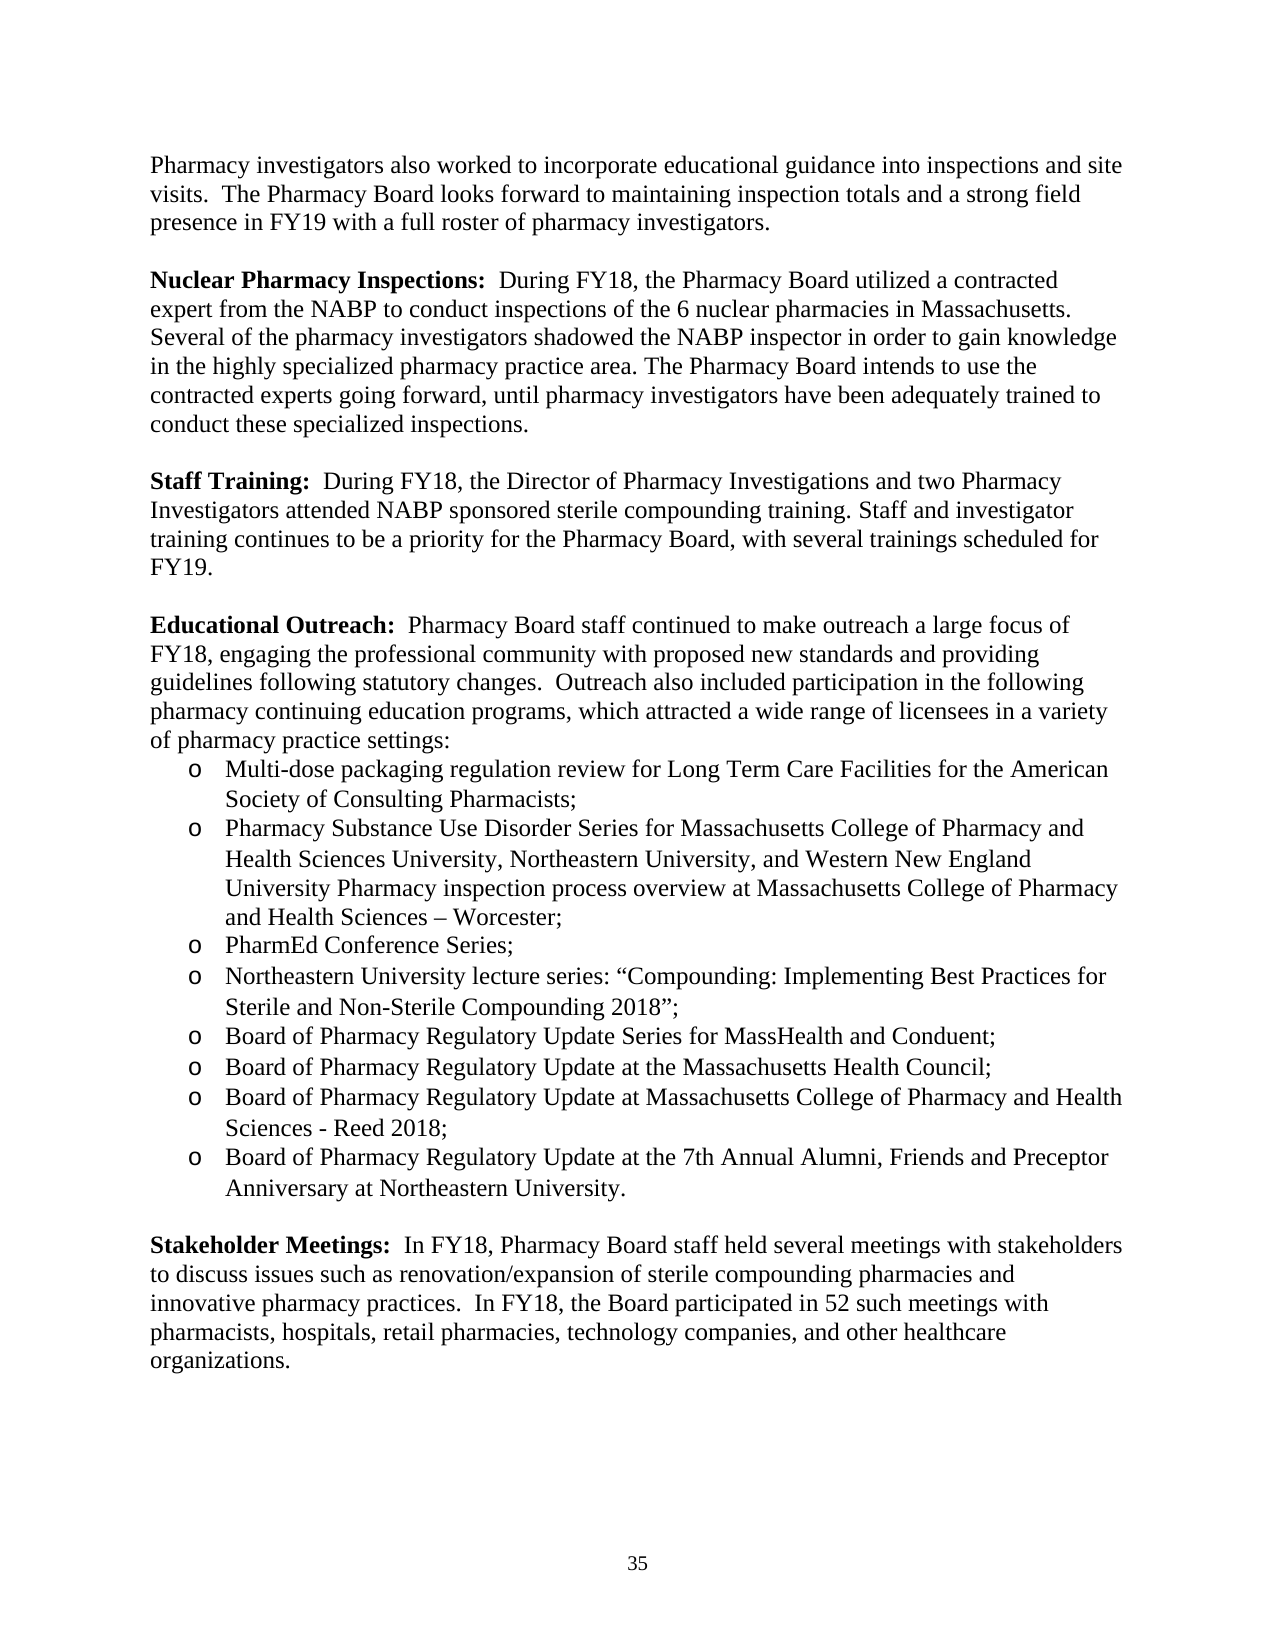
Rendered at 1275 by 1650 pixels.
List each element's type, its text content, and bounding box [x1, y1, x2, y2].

list Northeastern University lecture series: “Compounding: Implementing Best Practices for Sterile and Non-Sterile Compounding 2018”; [187, 961, 1125, 1021]
list Board of Pharmacy Regulatory Update Series for MassHealth and Conduent; [187, 1021, 1125, 1052]
text Pharmacy investigators also worked to incorporate educational guidance into inspections and site visits. The Pharmacy Board looks forward to maintaining inspection totals and a strong field presence in FY19 with a full roster of pharmacy investigators. [150, 150, 1125, 236]
text Nuclear Pharmacy Inspections: During FY18, the Pharmacy Board utilized a contracted expert from the NABP to conduct inspections of the 6 nuclear pharmacies in Massachusetts. Several of the pharmacy investigators shadowed the NABP inspector in order to gain knowledge in the highly specialized pharmacy practice area. The Pharmacy Board intends to use the contracted experts going forward, until pharmacy investigators have been adequately trained to conduct these specialized inspections. [150, 265, 1125, 437]
list Board of Pharmacy Regulatory Update at Massachusetts College of Pharmacy and Health Sciences - Reed 2018; [187, 1082, 1125, 1142]
list Board of Pharmacy Regulatory Update at the 7th Annual Alumni, Friends and Preceptor Anniversary at Northeastern University. [187, 1142, 1125, 1202]
list Pharmacy Substance Use Disorder Series for Massachusetts College of Pharmacy and Health Sciences University, Northeastern University, and Western New England University Pharmacy inspection process overview at Massachusetts College of Pharmacy and Health Sciences – Worcester; [187, 813, 1125, 930]
list Board of Pharmacy Regulatory Update at the Massachusetts Health Council; [187, 1052, 1125, 1082]
text Educational Outreach: Pharmacy Board staff continued to make outreach a large focus of FY18, engaging the professional community with proposed new standards and providing guidelines following statutory changes. Outreach also included participation in the following pharmacy continuing education programs, which attracted a wide range of licensees in a variety of pharmacy practice settings: [150, 610, 1125, 754]
list PharmEd Conference Series; [187, 930, 1125, 961]
text Staff Training: During FY18, the Director of Pharmacy Investigations and two Pharmacy Investigators attended NABP sponsored sterile compounding training. Staff and investigator training continues to be a priority for the Pharmacy Board, with several trainings scheduled for FY19. [150, 466, 1125, 581]
list Multi-dose packaging regulation review for Long Term Care Facilities for the American Society of Consulting Pharmacists; [187, 754, 1125, 813]
text Stakeholder Meetings: In FY18, Pharmacy Board staff held several meetings with stakeholders to discuss issues such as renovation/expansion of sterile compounding pharmacies and innovative pharmacy practices. In FY18, the Board participated in 52 such meetings with pharmacists, hospitals, retail pharmacies, technology companies, and other healthcare organizations. [150, 1230, 1125, 1374]
